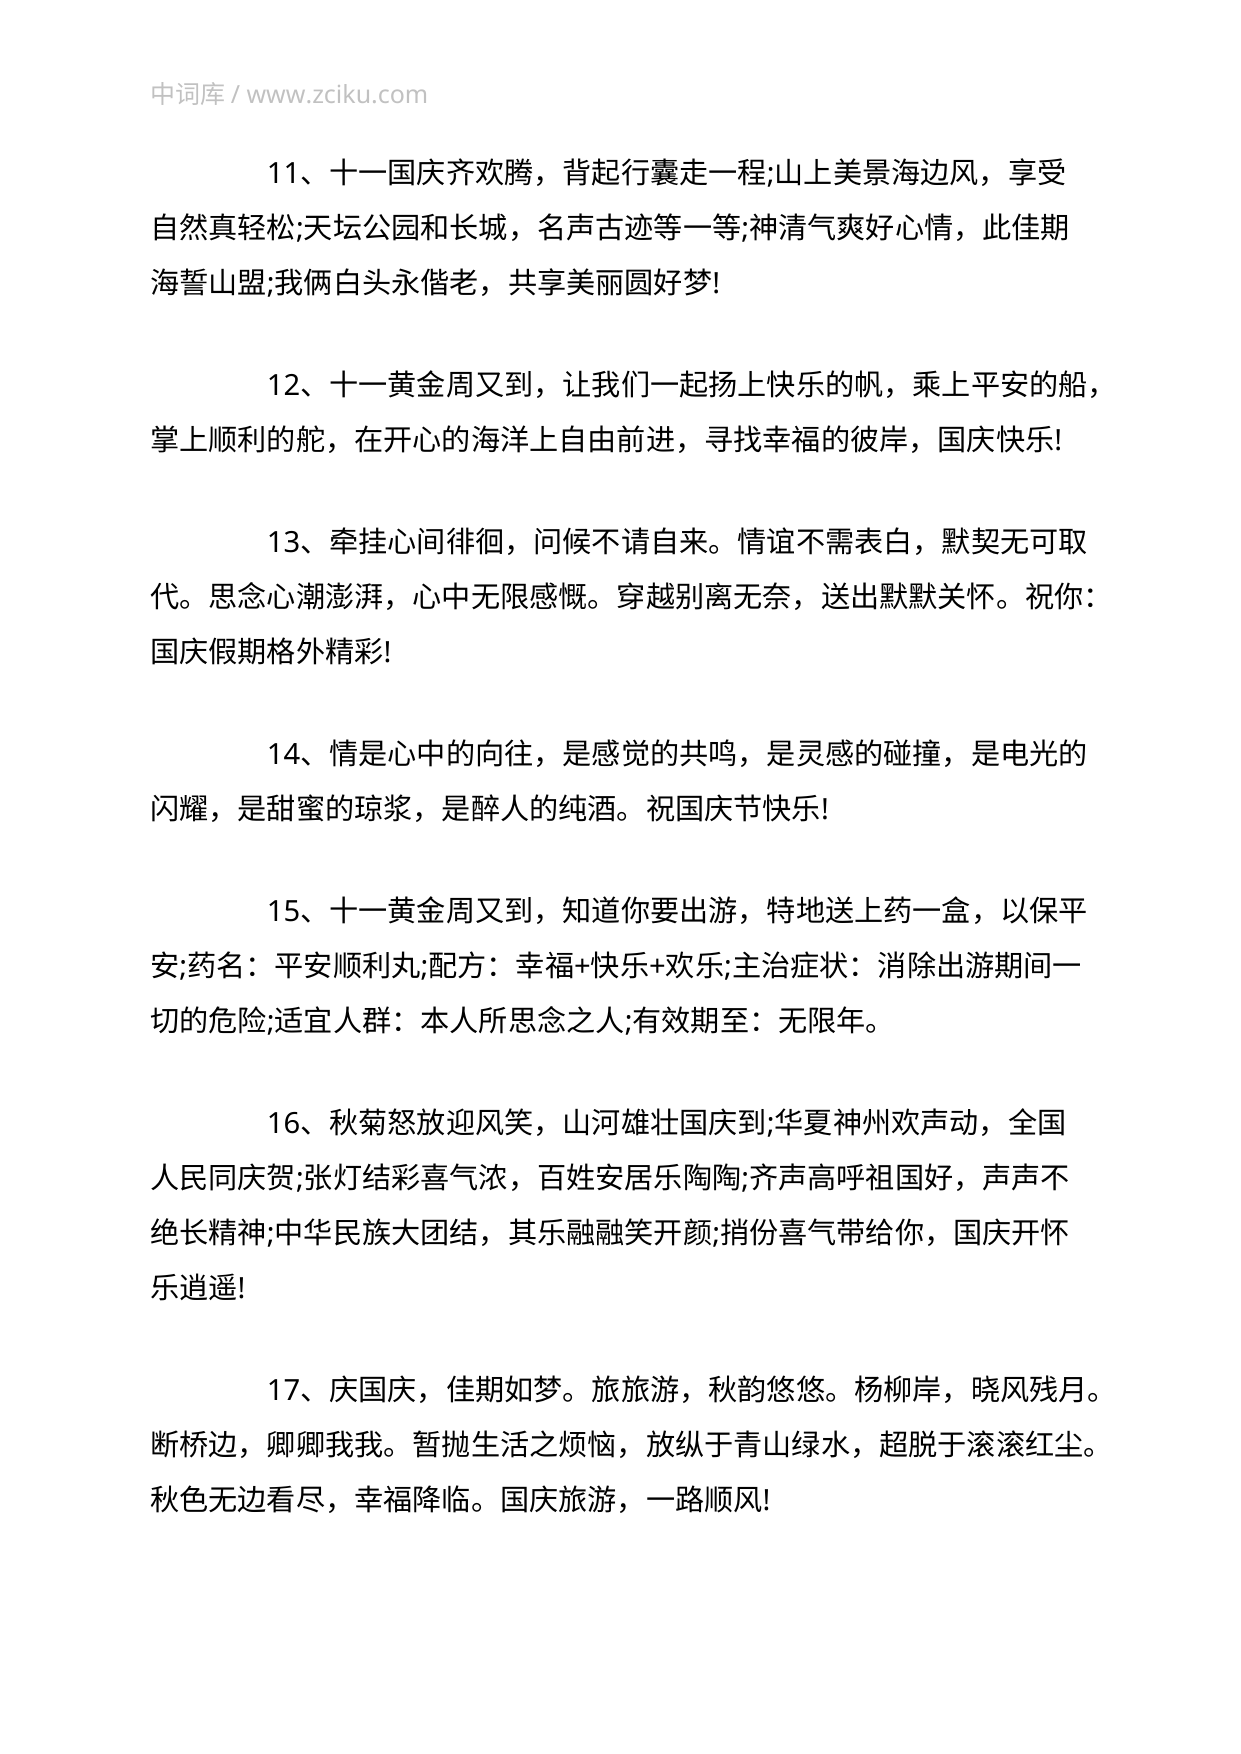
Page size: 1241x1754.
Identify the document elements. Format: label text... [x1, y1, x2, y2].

text 12、十一黄金周又到，让我们一起扬上快乐的帆，乘上平安的船，掌上顺利的舵，在开心的海洋上自由前进，寻找幸福的彼岸，国庆快乐! [150, 362, 1090, 459]
text 14、情是心中的向往，是感觉的共鸣，是灵感的碰撞，是电光的闪耀，是甜蜜的琼浆，是醉人的纯酒。祝国庆节快乐! [150, 731, 1090, 828]
text 16、秋菊怒放迎风笑，山河雄壮国庆到;华夏神州欢声动，全国人民同庆贺;张灯结彩喜气浓，百姓安居乐陶陶;齐声高呼祖国好，声声不绝长精神;中华民族大团结，其乐融融笑开颜;捎份喜气带给你，国庆开怀乐逍遥! [150, 1100, 1090, 1307]
text 13、牵挂心间徘徊，问候不请自来。情谊不需表白，默契无可取代。思念心潮澎湃，心中无限感慨。穿越别离无奈，送出默默关怀。祝你：国庆假期格外精彩! [150, 519, 1090, 671]
text 15、十一黄金周又到，知道你要出游，特地送上药一盒，以保平安;药名：平安顺利丸;配方：幸福+快乐+欢乐;主治症状：消除出游期间一切的危险;适宜人群：本人所思念之人;有效期至：无限年。 [150, 888, 1090, 1040]
text 11、十一国庆齐欢腾，背起行囊走一程;山上美景海边风，享受自然真轻松;天坛公园和长城，名声古迹等一等;神清气爽好心情，此佳期海誓山盟;我俩白头永偕老，共享美丽圆好梦! [150, 150, 1090, 302]
text 17、庆国庆，佳期如梦。旅旅游，秋韵悠悠。杨柳岸，晓风残月。断桥边，卿卿我我。暂抛生活之烦恼，放纵于青山绿水，超脱于滚滚红尘。秋色无边看尽，幸福降临。国庆旅游，一路顺风! [150, 1367, 1090, 1519]
